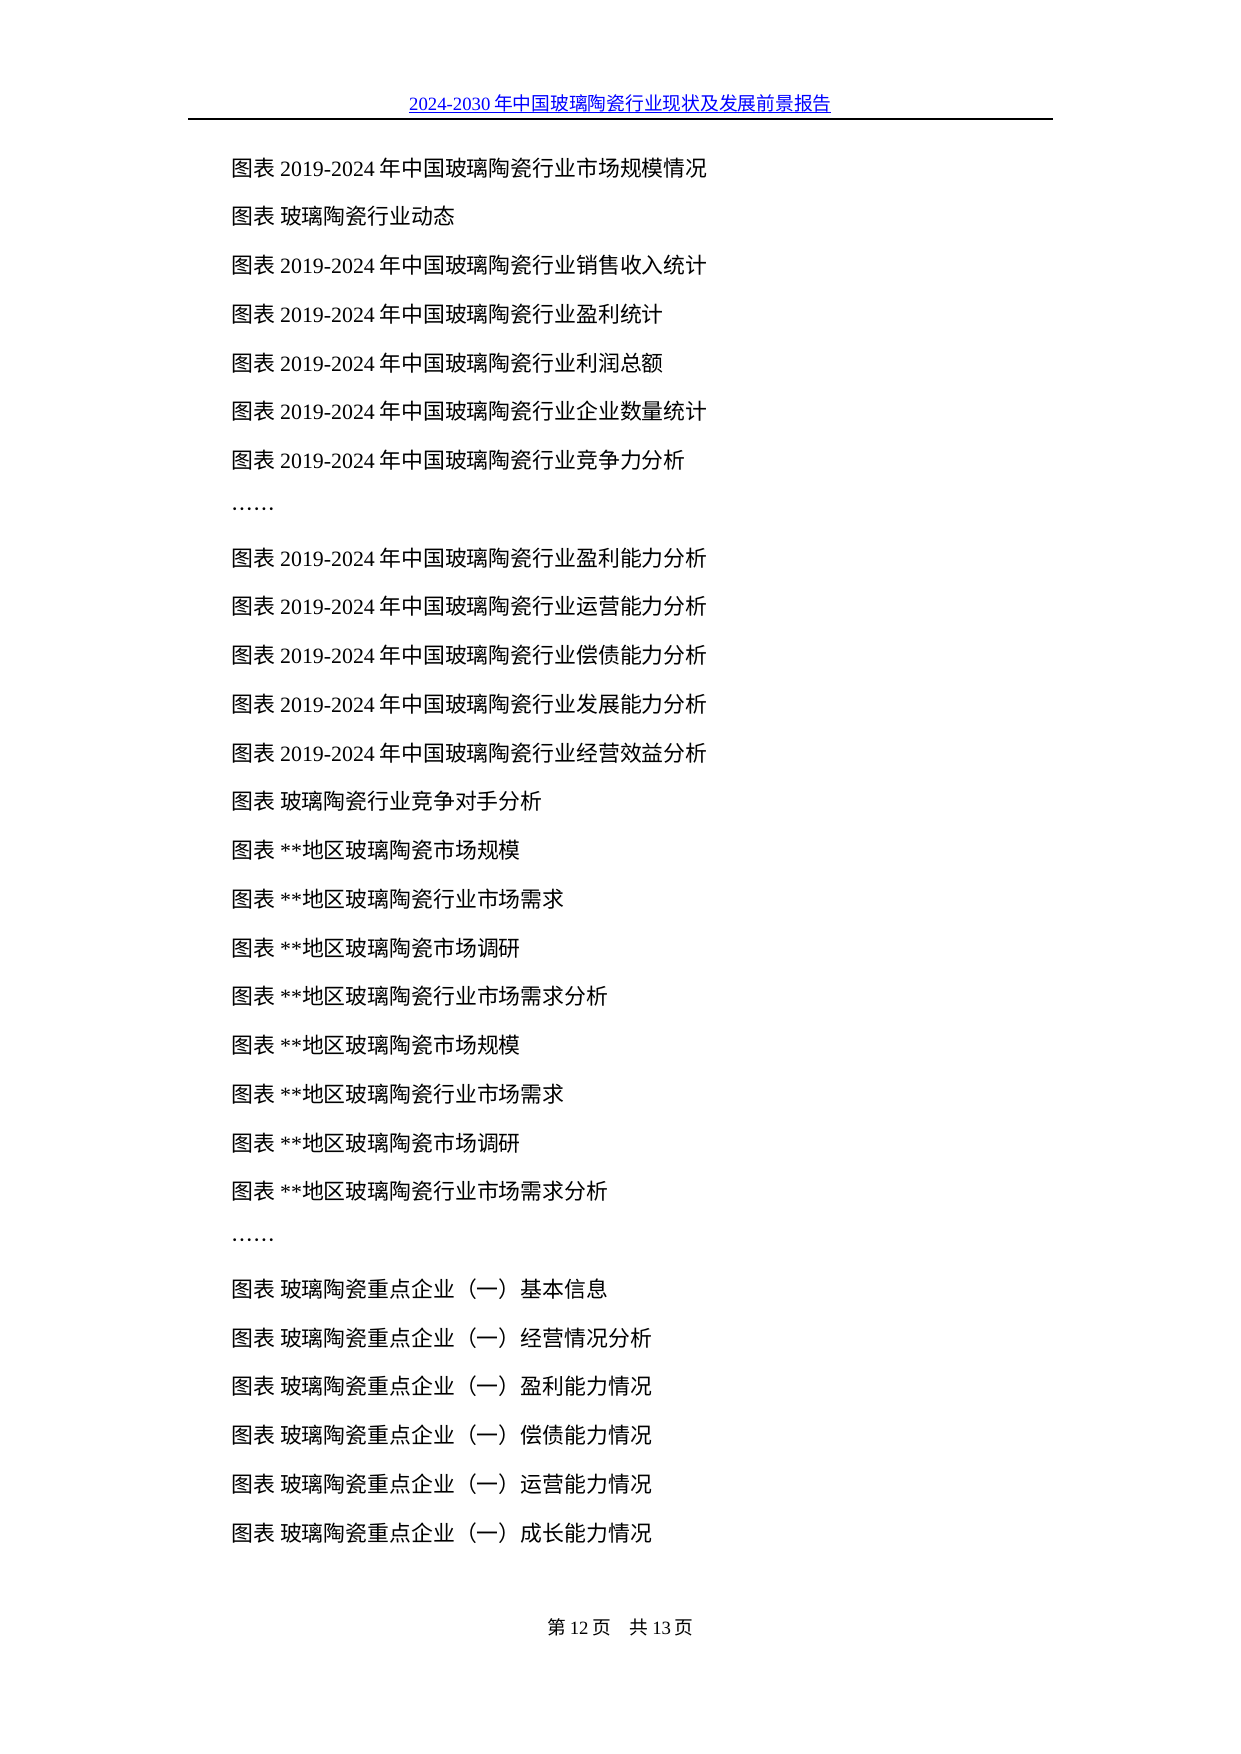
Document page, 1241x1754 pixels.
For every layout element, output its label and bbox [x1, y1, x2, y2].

text [187, 150, 1053, 1548]
